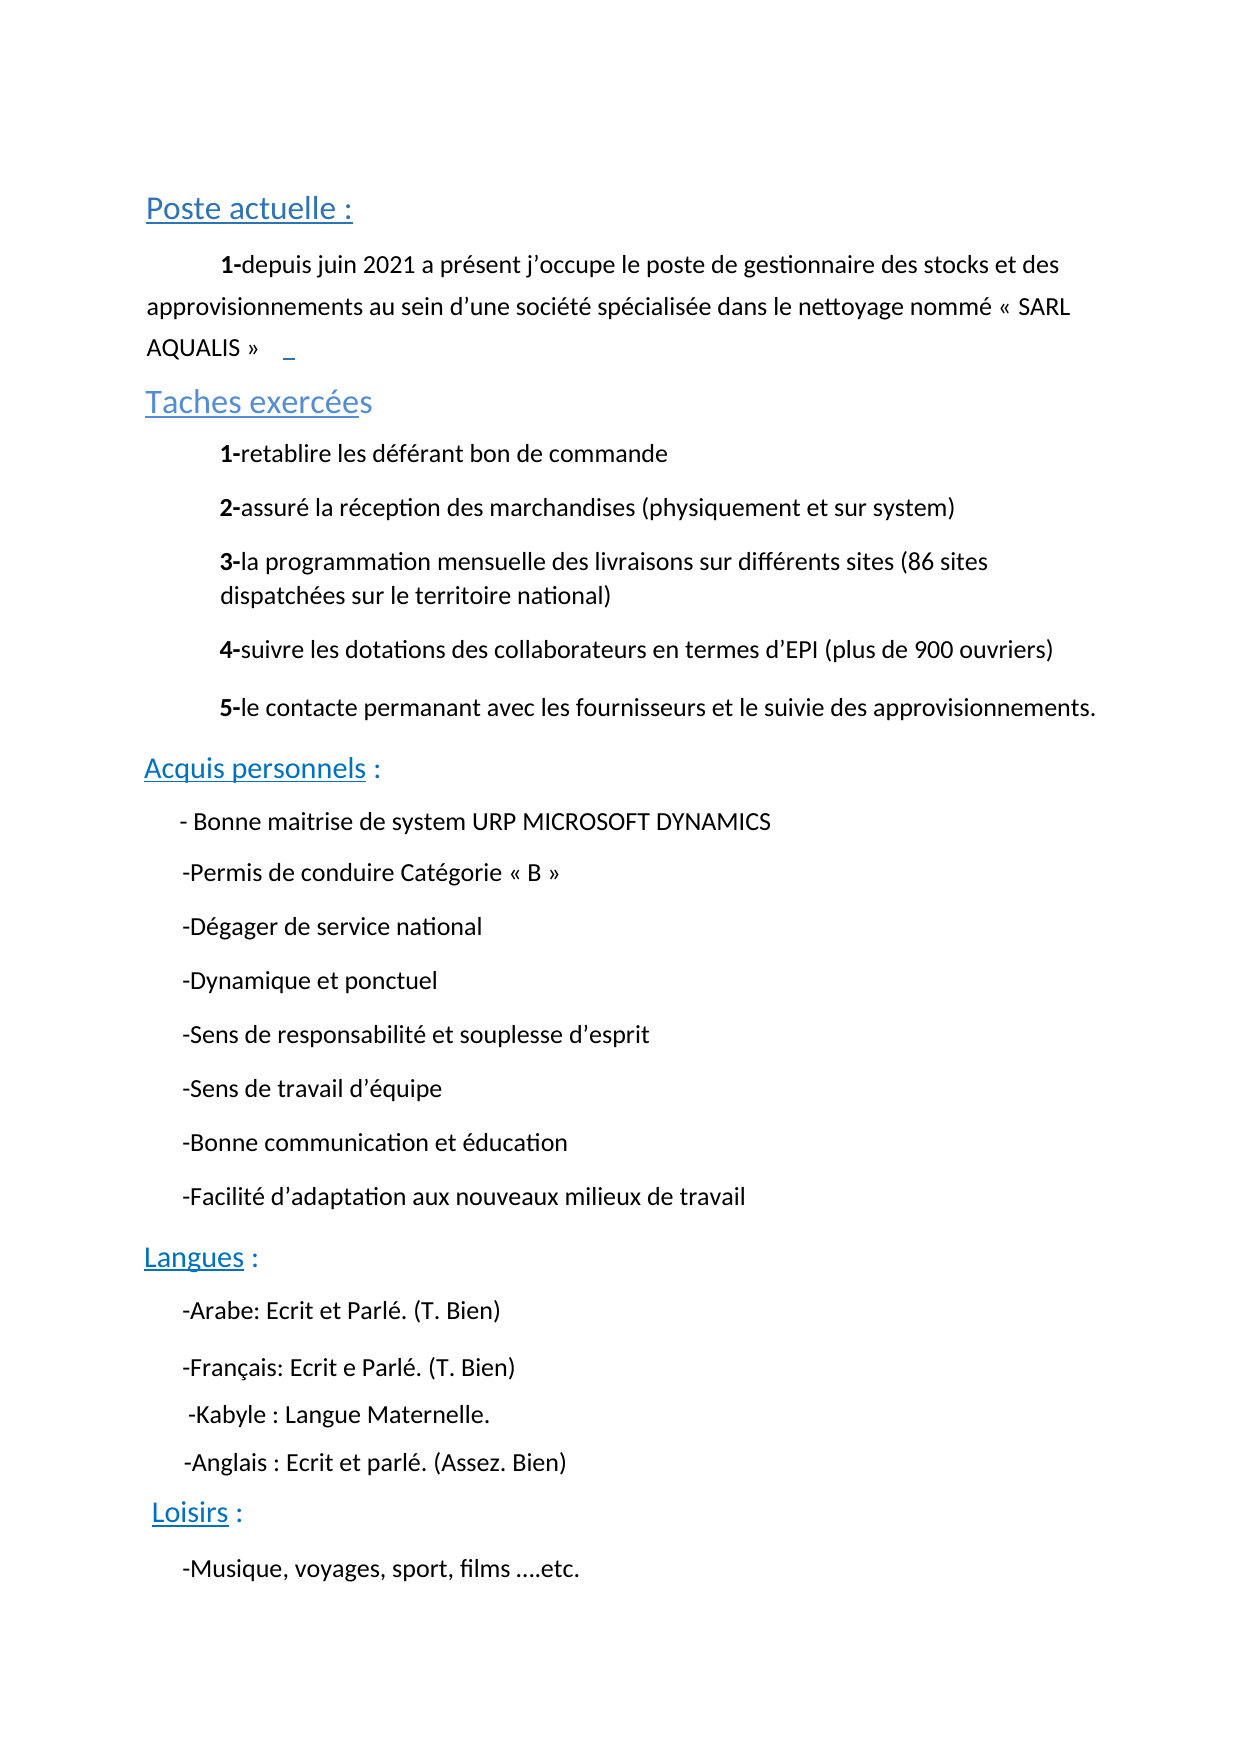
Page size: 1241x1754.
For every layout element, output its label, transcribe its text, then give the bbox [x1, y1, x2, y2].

text -Facilité d’adaptation aux nouveaux milieux de travail [182, 1180, 1119, 1212]
text Poste actuelle : [146, 187, 1098, 228]
text - Bonne maitrise de system URP MICROSOFT DYNAMICS [144, 805, 1119, 837]
text -Anglais : Ecrit et parlé. (Assez. Bien) [146, 1446, 742, 1478]
text -Dégager de service national [182, 910, 1119, 942]
text -Sens de responsabilité et souplesse d’esprit [182, 1018, 1119, 1050]
text -Arabe: Ecrit et Parlé. (T. Bien) [182, 1294, 1119, 1326]
text -Dynamique et ponctuel [182, 964, 1119, 996]
text 3-la programmation mensuelle des livraisons sur différents sites (86 sites dispatchées sur le territoire national) [219, 545, 1119, 611]
text Taches exercées [145, 380, 1119, 422]
text 1-retablire les déférant bon de commande [219, 437, 1119, 469]
text -Français: Ecrit e Parlé. (T. Bien) [182, 1351, 728, 1382]
text 1-depuis juin 2021 a présent j’occupe le poste de gestionnaire des stocks et des approvisionnements au sein d’une société spécialisée dans le nettoyage nommé « SARL AQUALIS » [146, 248, 1098, 363]
text Langues : [144, 1238, 1119, 1275]
text -Kabyle : Langue Maternelle. [182, 1398, 728, 1430]
text 2-assuré la réception des marchandises (physiquement et sur system) [219, 491, 1119, 523]
text -Sens de travail d’équipe [182, 1072, 1119, 1104]
text 4-suivre les dotations des collaborateurs en termes d’EPI (plus de 900 ouvriers) [219, 633, 1119, 665]
text Loisirs : [146, 1493, 742, 1530]
text -Musique, voyages, sport, films ….etc. [182, 1552, 1119, 1584]
text 5-le contacte permanant avec les fournisseurs et le suivie des approvisionnements. [219, 691, 1119, 723]
text -Bonne communication et éducation [182, 1126, 1119, 1158]
text -Permis de conduire Catégorie « B » [182, 856, 1119, 887]
text Acquis personnels : [144, 749, 1119, 786]
